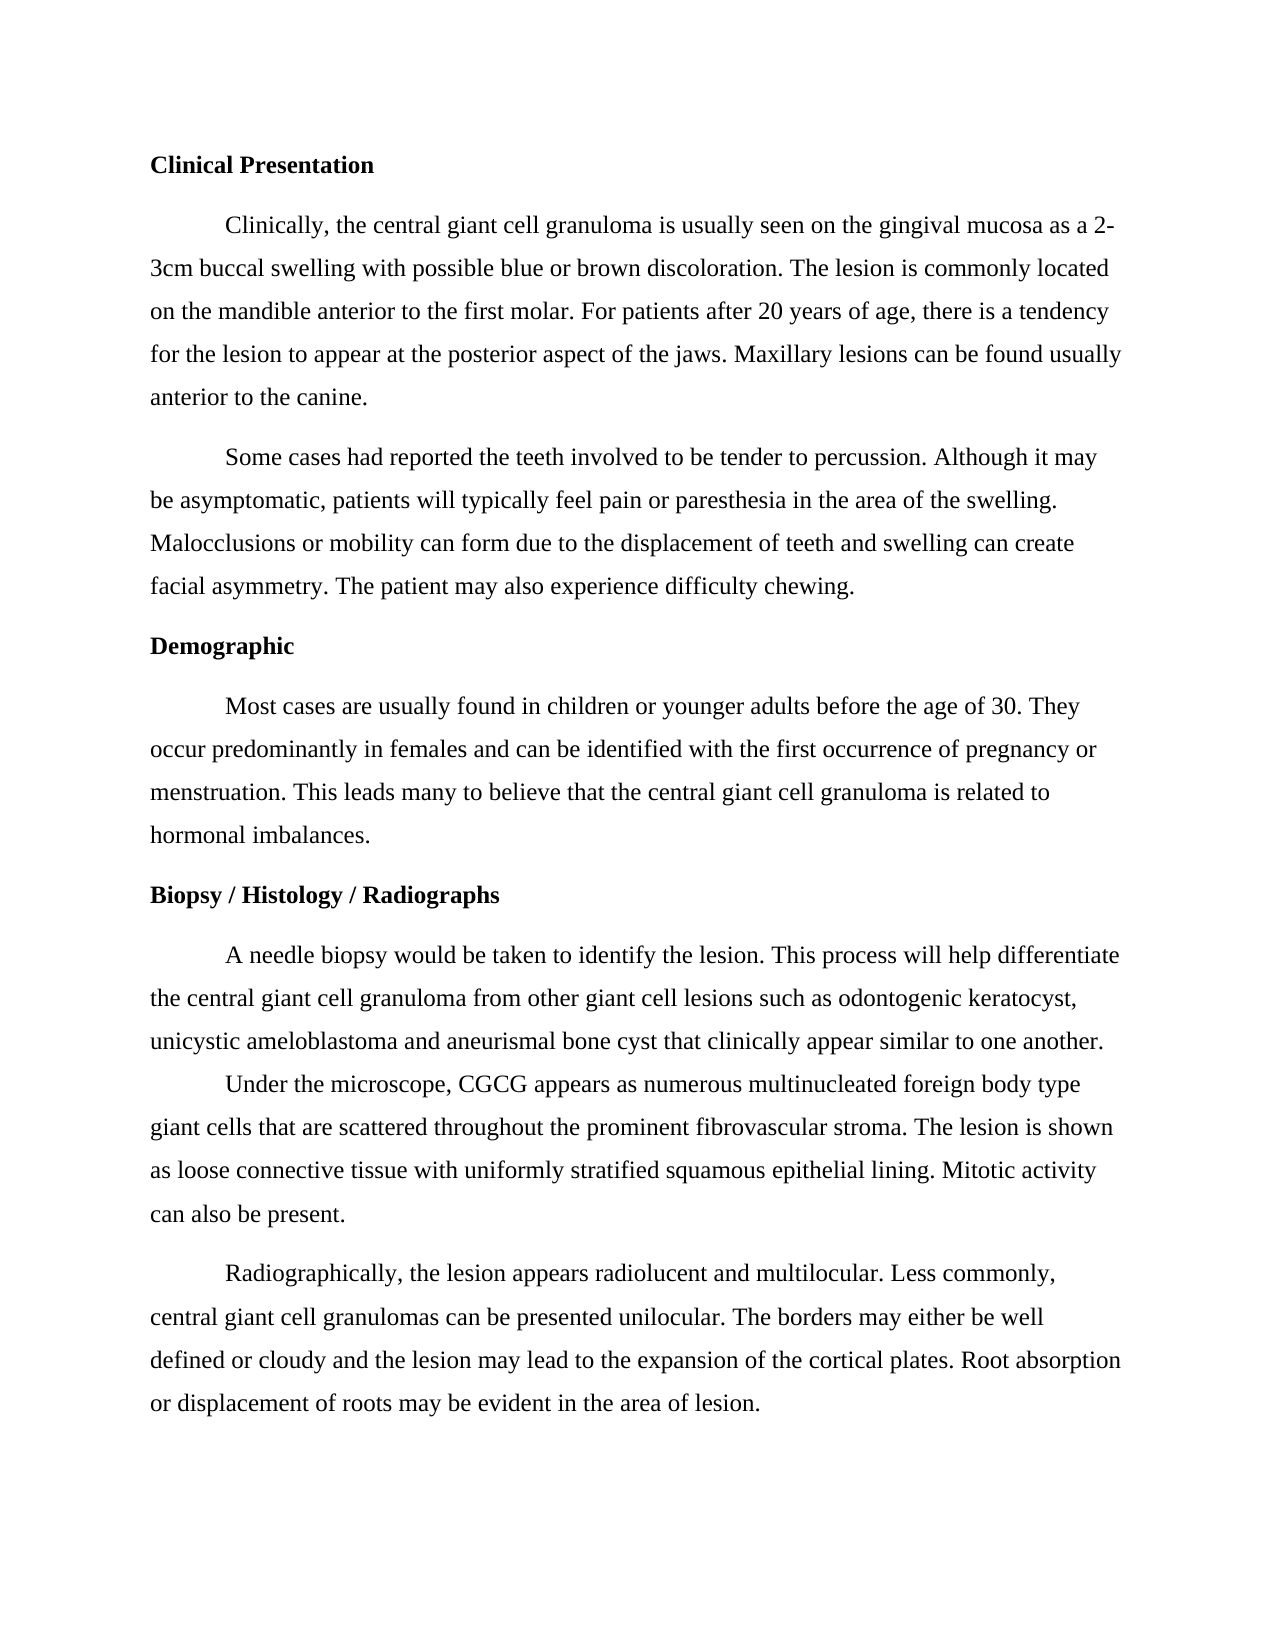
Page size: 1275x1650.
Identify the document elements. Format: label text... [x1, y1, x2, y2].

text Biopsy / Histology / Radiographs [150, 880, 1125, 909]
text Clinically, the central giant cell granuloma is usually seen on the gingival mucosa as a 2-3cm buccal swelling with possible blue or brown discoloration. The lesion is commonly located on the mandible anterior to the first molar. For patients after 20 years of age, there is a tendency for the lesion to appear at the posterior aspect of the jaws. Maxillary lesions can be found usually anterior to the canine. [150, 210, 1125, 411]
text Radiographically, the lesion appears radiolucent and multilocular. Less commonly, central giant cell granulomas can be presented unilocular. The borders may either be well defined or cloudy and the lesion may lead to the expansion of the cortical plates. Root absorption or displacement of roots may be evident in the area of lesion. [150, 1258, 1125, 1417]
text A needle biopsy would be taken to identify the lesion. This process will help differentiate the central giant cell granuloma from other giant cell lesions such as odontogenic keratocyst, unicystic ameloblastoma and aneurismal bone cyst that clinically appear similar to one another. Under the microscope, CGCG appears as numerous multinucleated foreign body type giant cells that are scattered throughout the prominent fibrovascular stroma. The lesion is shown as loose connective tissue with uniformly stratified squamous epithelial lining. Mitotic activity can also be present. [150, 940, 1125, 1227]
text Most cases are usually found in children or younger adults before the age of 30. They occur predominantly in females and can be identified with the first occurrence of pregnancy or menstruation. This leads many to believe that the central giant cell granuloma is related to hormonal imbalances. [150, 691, 1125, 849]
text Demographic [150, 631, 1125, 660]
text Clinical Presentation [150, 150, 1125, 179]
text Some cases had reported the teeth involved to be tender to percussion. Although it may be asymptomatic, patients will typically feel pain or paresthesia in the area of the swelling. Malocclusions or mobility can form due to the displacement of teeth and swelling can create facial asymmetry. The patient may also experience difficulty chewing. [150, 442, 1125, 600]
